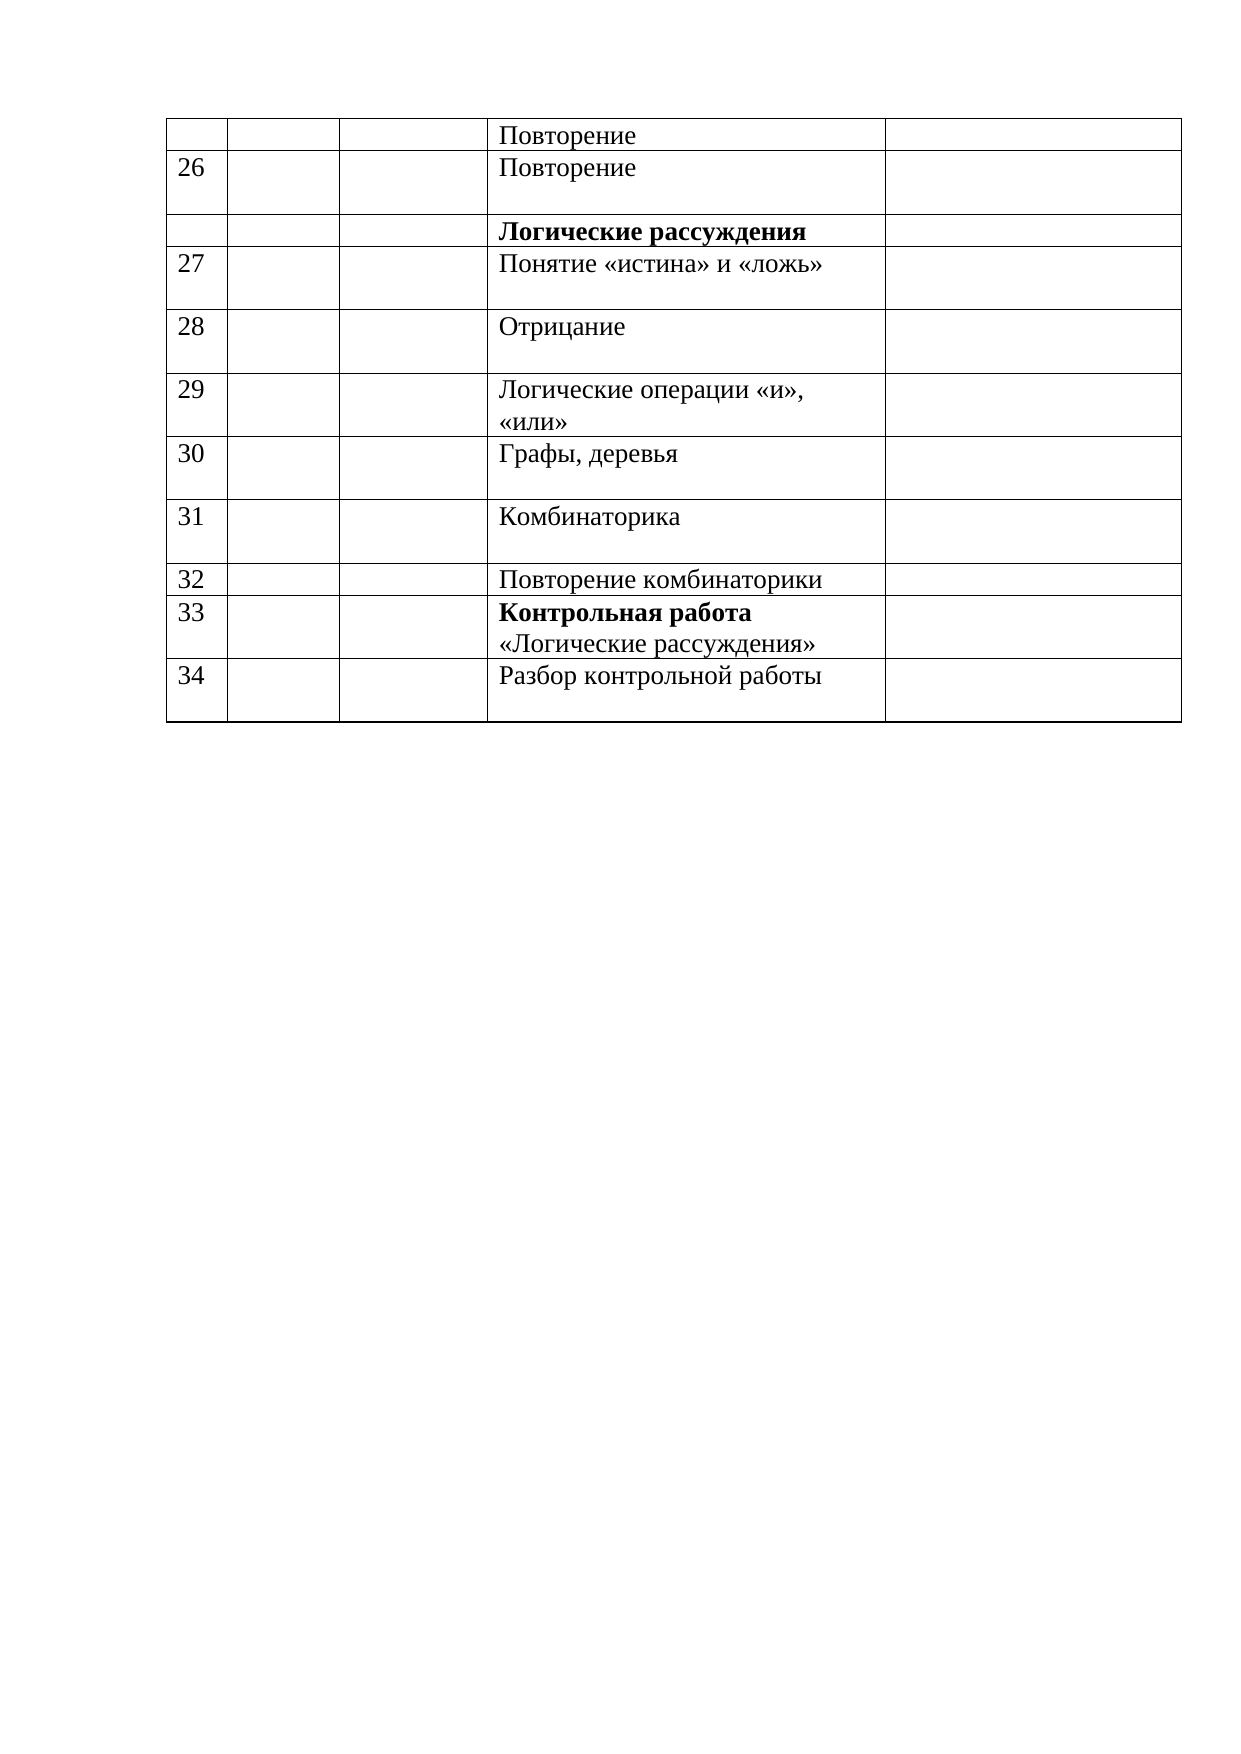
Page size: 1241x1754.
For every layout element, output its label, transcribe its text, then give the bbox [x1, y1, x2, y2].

table_cell [886, 374, 1181, 436]
table_cell [228, 374, 339, 436]
table_cell [886, 564, 1181, 595]
table_cell [886, 596, 1181, 658]
table_cell Разбор контрольной работы [488, 659, 885, 721]
table_cell [228, 310, 339, 372]
table_cell [340, 119, 487, 150]
table_cell [886, 437, 1181, 499]
table_cell [167, 215, 227, 246]
table_cell [886, 659, 1181, 721]
table_cell Контрольная работа «Логические рассуждения» [488, 596, 885, 658]
table_cell Логические операции «и», «или» [488, 374, 885, 436]
table_cell [340, 215, 487, 246]
table_cell [228, 564, 339, 595]
table_cell 25 [167, 119, 227, 150]
table_cell Отрицание [488, 310, 885, 372]
table_cell [340, 596, 487, 658]
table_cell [488, 119, 885, 150]
table_cell [886, 310, 1181, 372]
table_cell [340, 659, 487, 721]
table_cell 32 [167, 564, 227, 595]
table_cell [340, 500, 487, 562]
table_cell 27 [167, 247, 227, 309]
table_cell [340, 374, 487, 436]
table_cell [228, 596, 339, 658]
table_cell Комбинаторика [488, 500, 885, 562]
table_cell [340, 310, 487, 372]
table_cell [228, 119, 339, 150]
table_cell 30 [167, 437, 227, 499]
table_cell 33 [167, 596, 227, 658]
table_cell Графы, деревья [488, 437, 885, 499]
table_cell [228, 247, 339, 309]
table_cell [886, 500, 1181, 562]
table_cell [886, 215, 1181, 246]
table_cell [886, 247, 1181, 309]
table_cell [340, 247, 487, 309]
table_cell Повторение комбинаторики [488, 564, 885, 595]
table_cell [228, 659, 339, 721]
table_cell Понятие «истина» и «ложь» [488, 247, 885, 309]
table_cell Логические рассуждения [488, 215, 885, 246]
table_cell [228, 437, 339, 499]
table_cell [228, 151, 339, 214]
table_cell [340, 564, 487, 595]
table_cell [228, 215, 339, 246]
table_cell 34 [167, 659, 227, 721]
table_cell 28 [167, 310, 227, 372]
table_cell 26 [167, 151, 227, 214]
table_cell 29 [167, 374, 227, 436]
table_cell [340, 437, 487, 499]
table_cell 31 [167, 500, 227, 562]
table_cell [340, 151, 487, 214]
table_cell [886, 119, 1181, 150]
table_cell Повторение [488, 151, 885, 214]
table_cell [228, 500, 339, 562]
table_cell [886, 151, 1181, 214]
